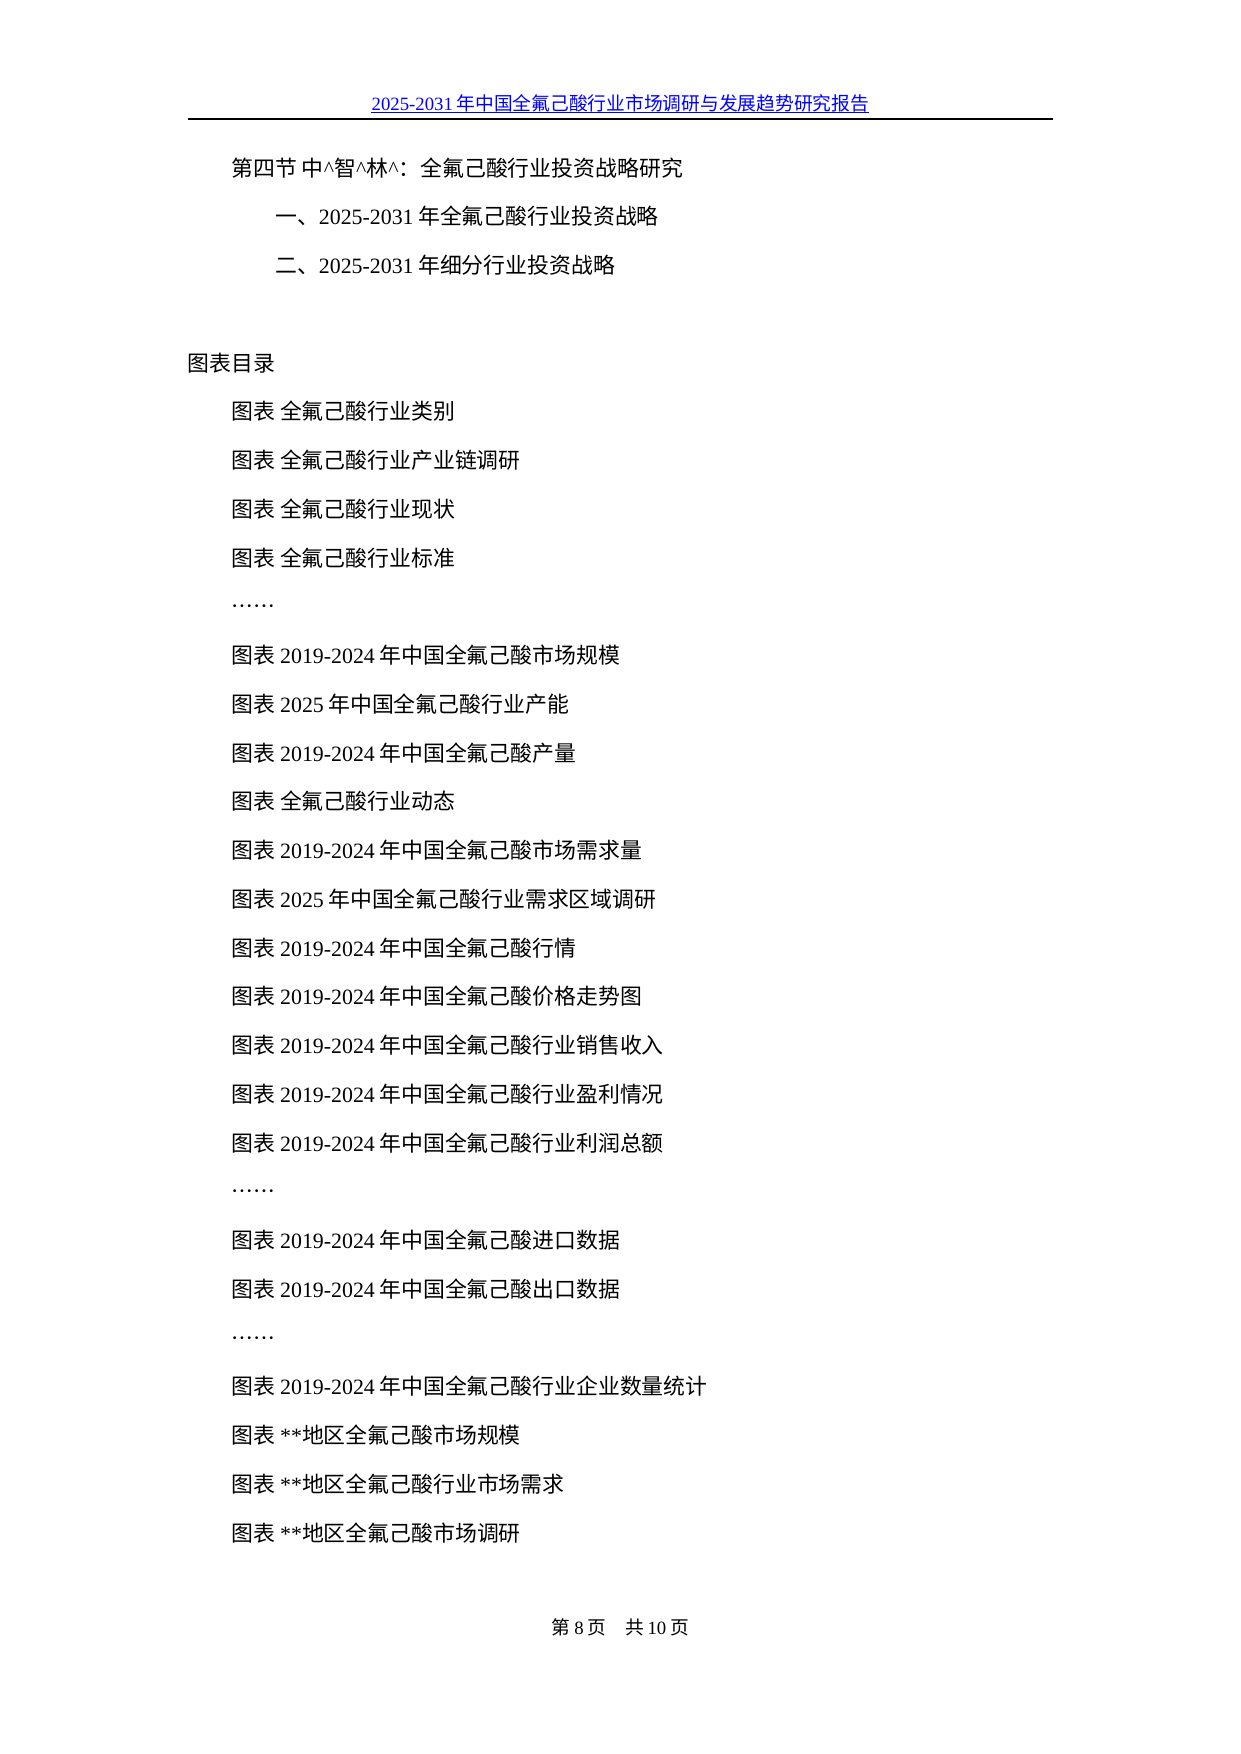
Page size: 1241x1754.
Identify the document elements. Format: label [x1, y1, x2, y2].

text [187, 150, 1053, 1548]
